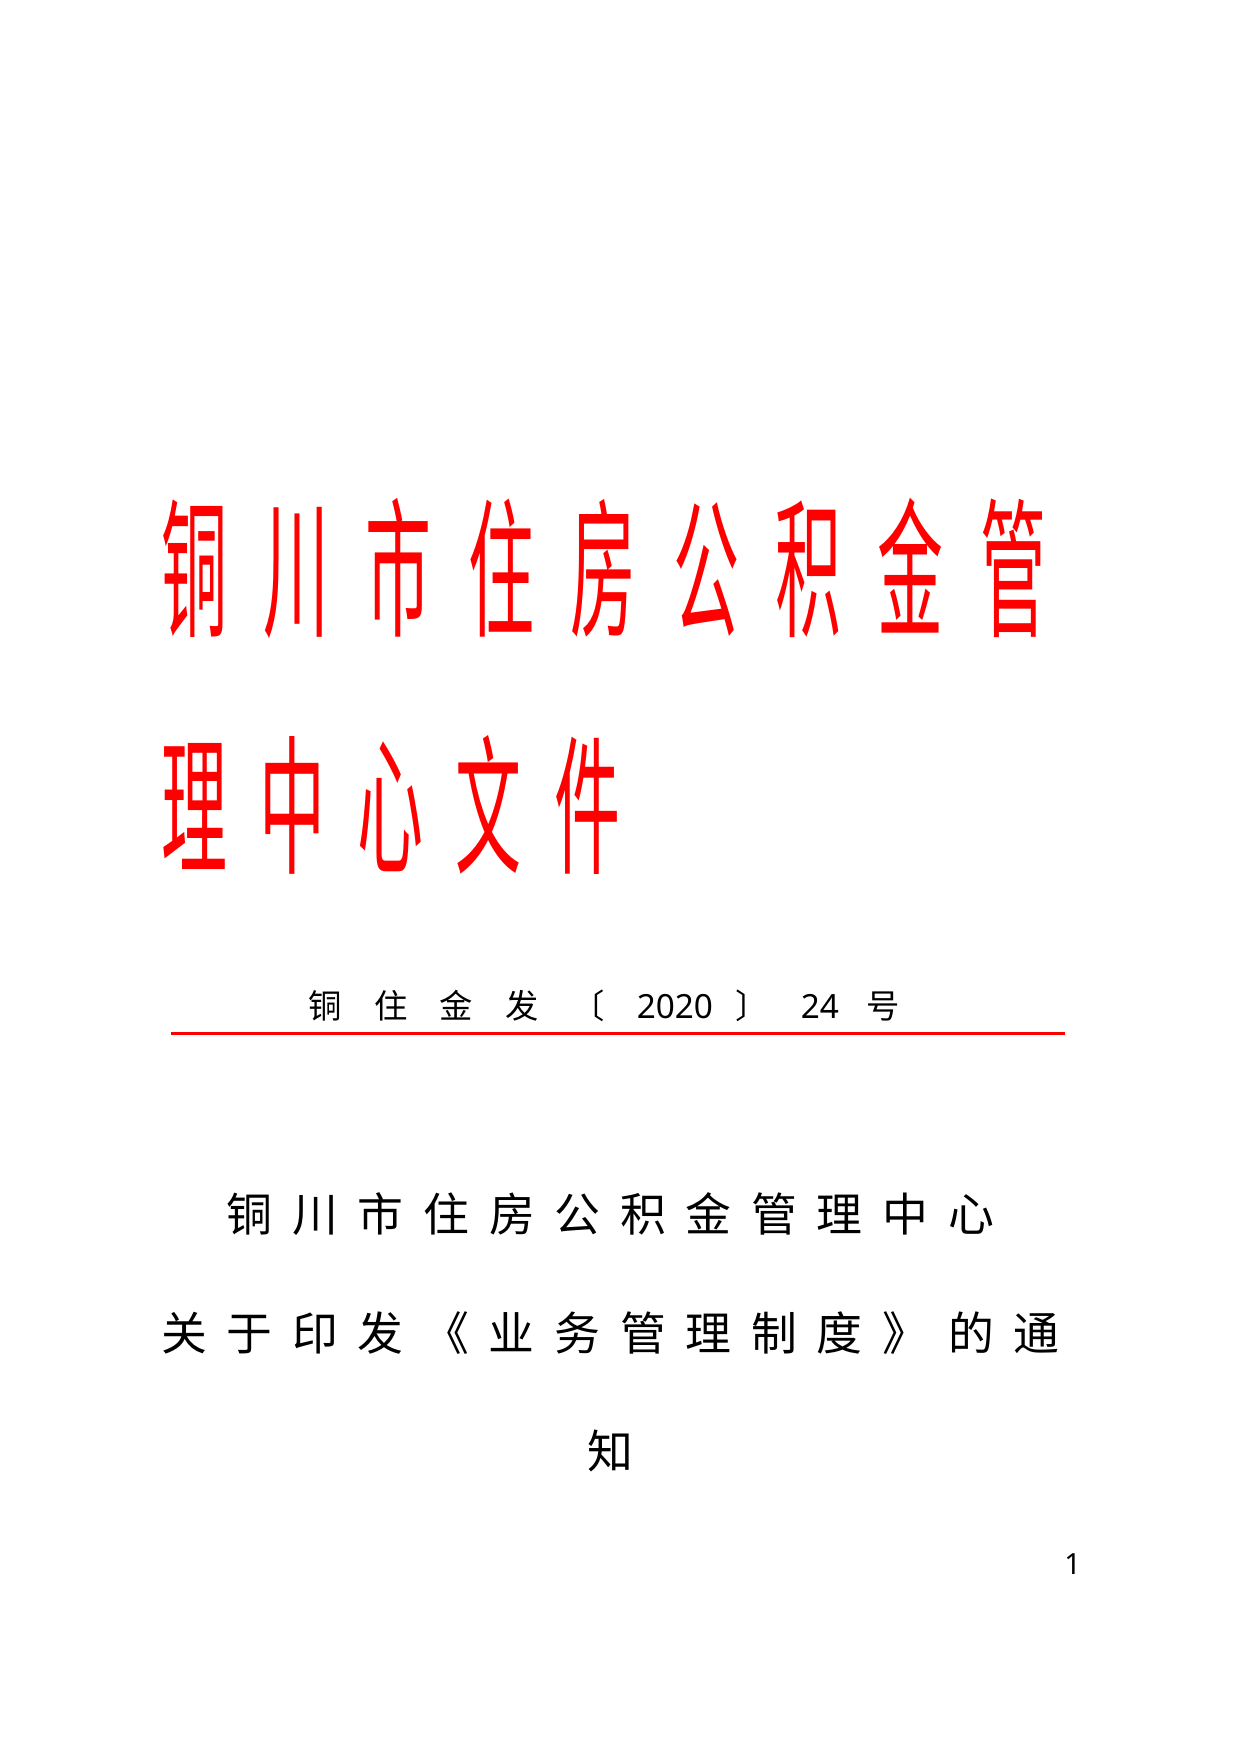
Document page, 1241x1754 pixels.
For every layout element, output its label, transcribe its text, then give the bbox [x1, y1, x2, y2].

text 铜川市住房公积金管理中心文件 [161, 441, 1079, 916]
text 铜川市住房公积金管理中心 [161, 1153, 1079, 1271]
text 铜住金发〔2020〕24号 [161, 975, 1079, 1034]
text 关于印发《业务管理制度》的通知 [161, 1271, 1079, 1508]
